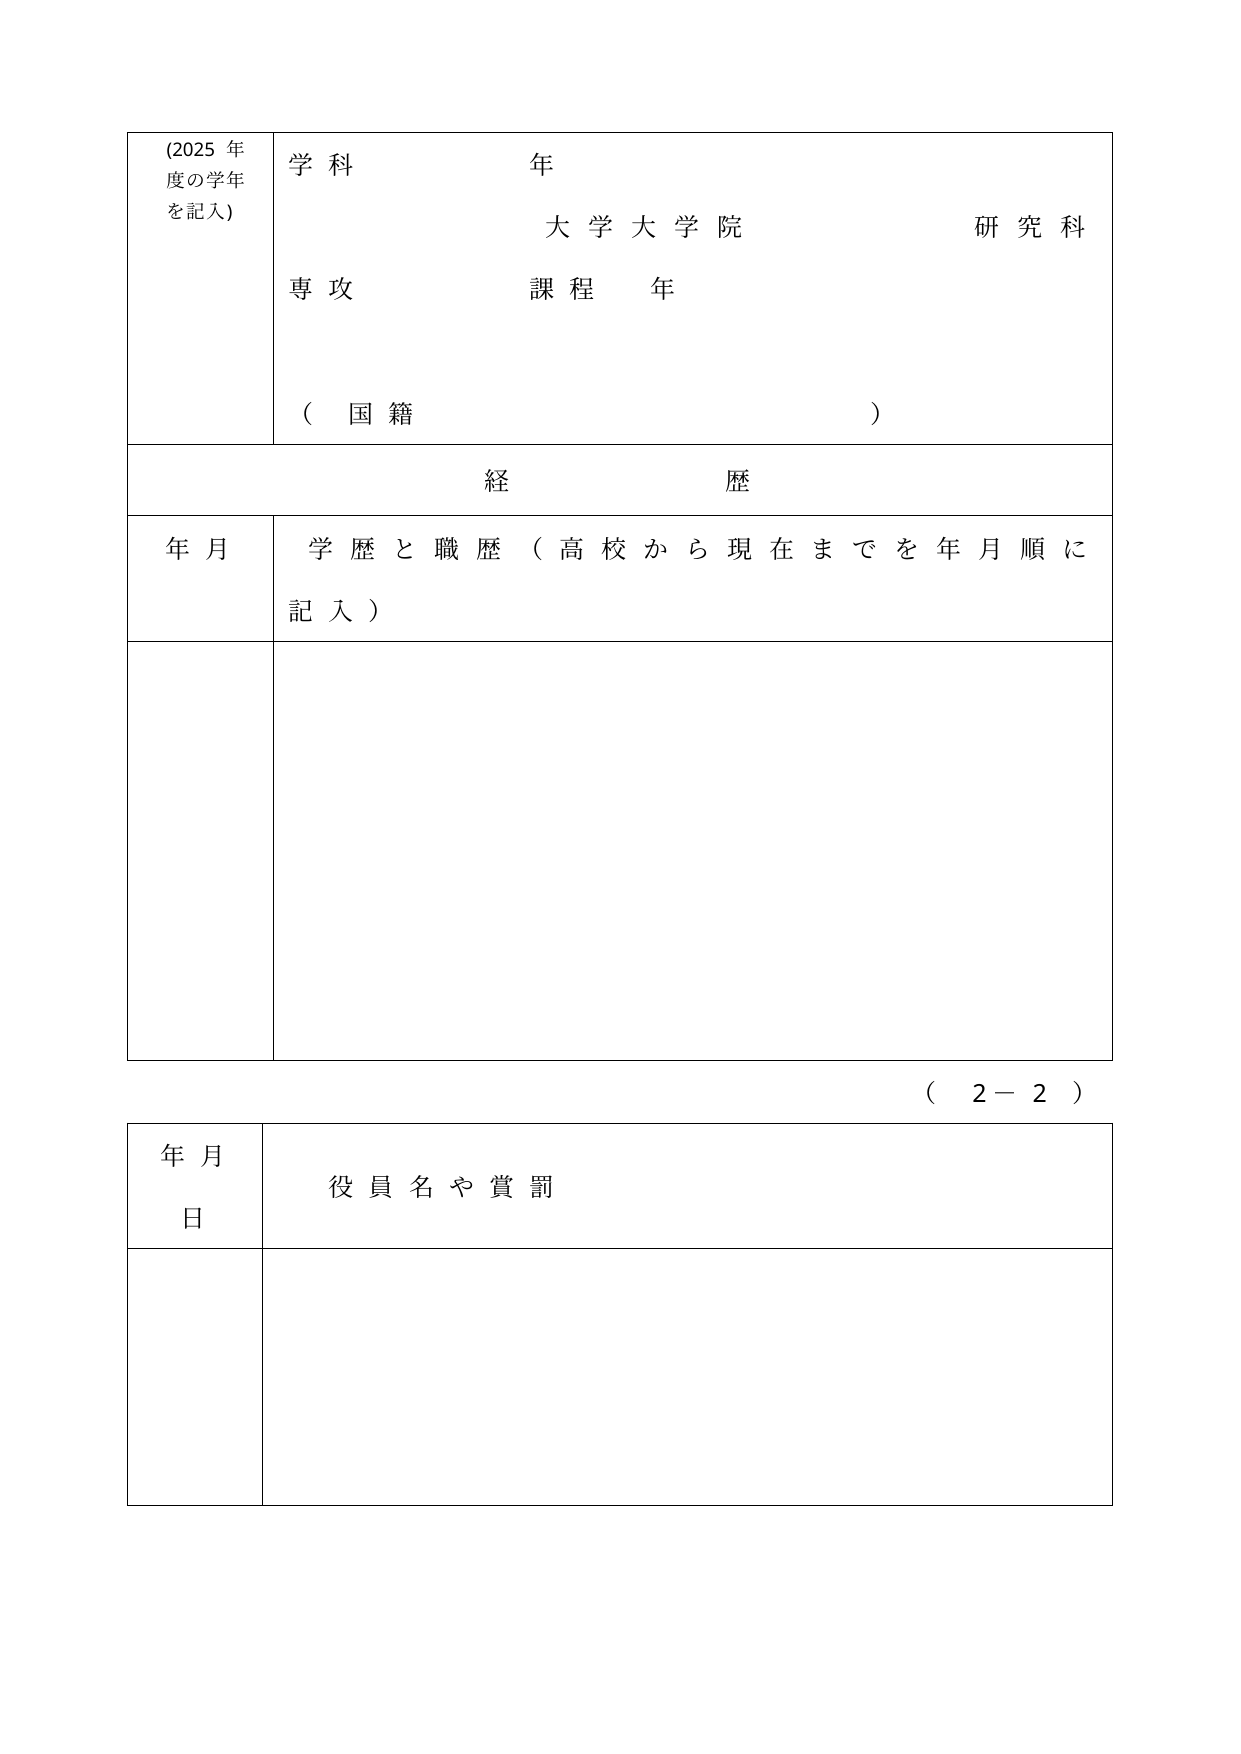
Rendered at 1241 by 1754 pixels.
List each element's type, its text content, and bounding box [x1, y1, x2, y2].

table_cell [263, 1249, 1112, 1505]
table_cell 学歴と職歴（高校から現在までを年月順に記入） [274, 516, 1112, 641]
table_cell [274, 133, 1112, 443]
table_cell [274, 642, 1112, 1059]
table_cell 経 歴 [128, 445, 1112, 515]
table_cell 在学校 (2025年度の学年を記入) [128, 133, 273, 443]
table_header 役員名や賞罰 [263, 1124, 1112, 1248]
table_cell [128, 642, 273, 1059]
text （ 2－2 ） [127, 1061, 1113, 1123]
table_header 年月日 [128, 1124, 262, 1248]
table_cell [128, 1249, 262, 1505]
table_cell 年月 [128, 516, 273, 641]
